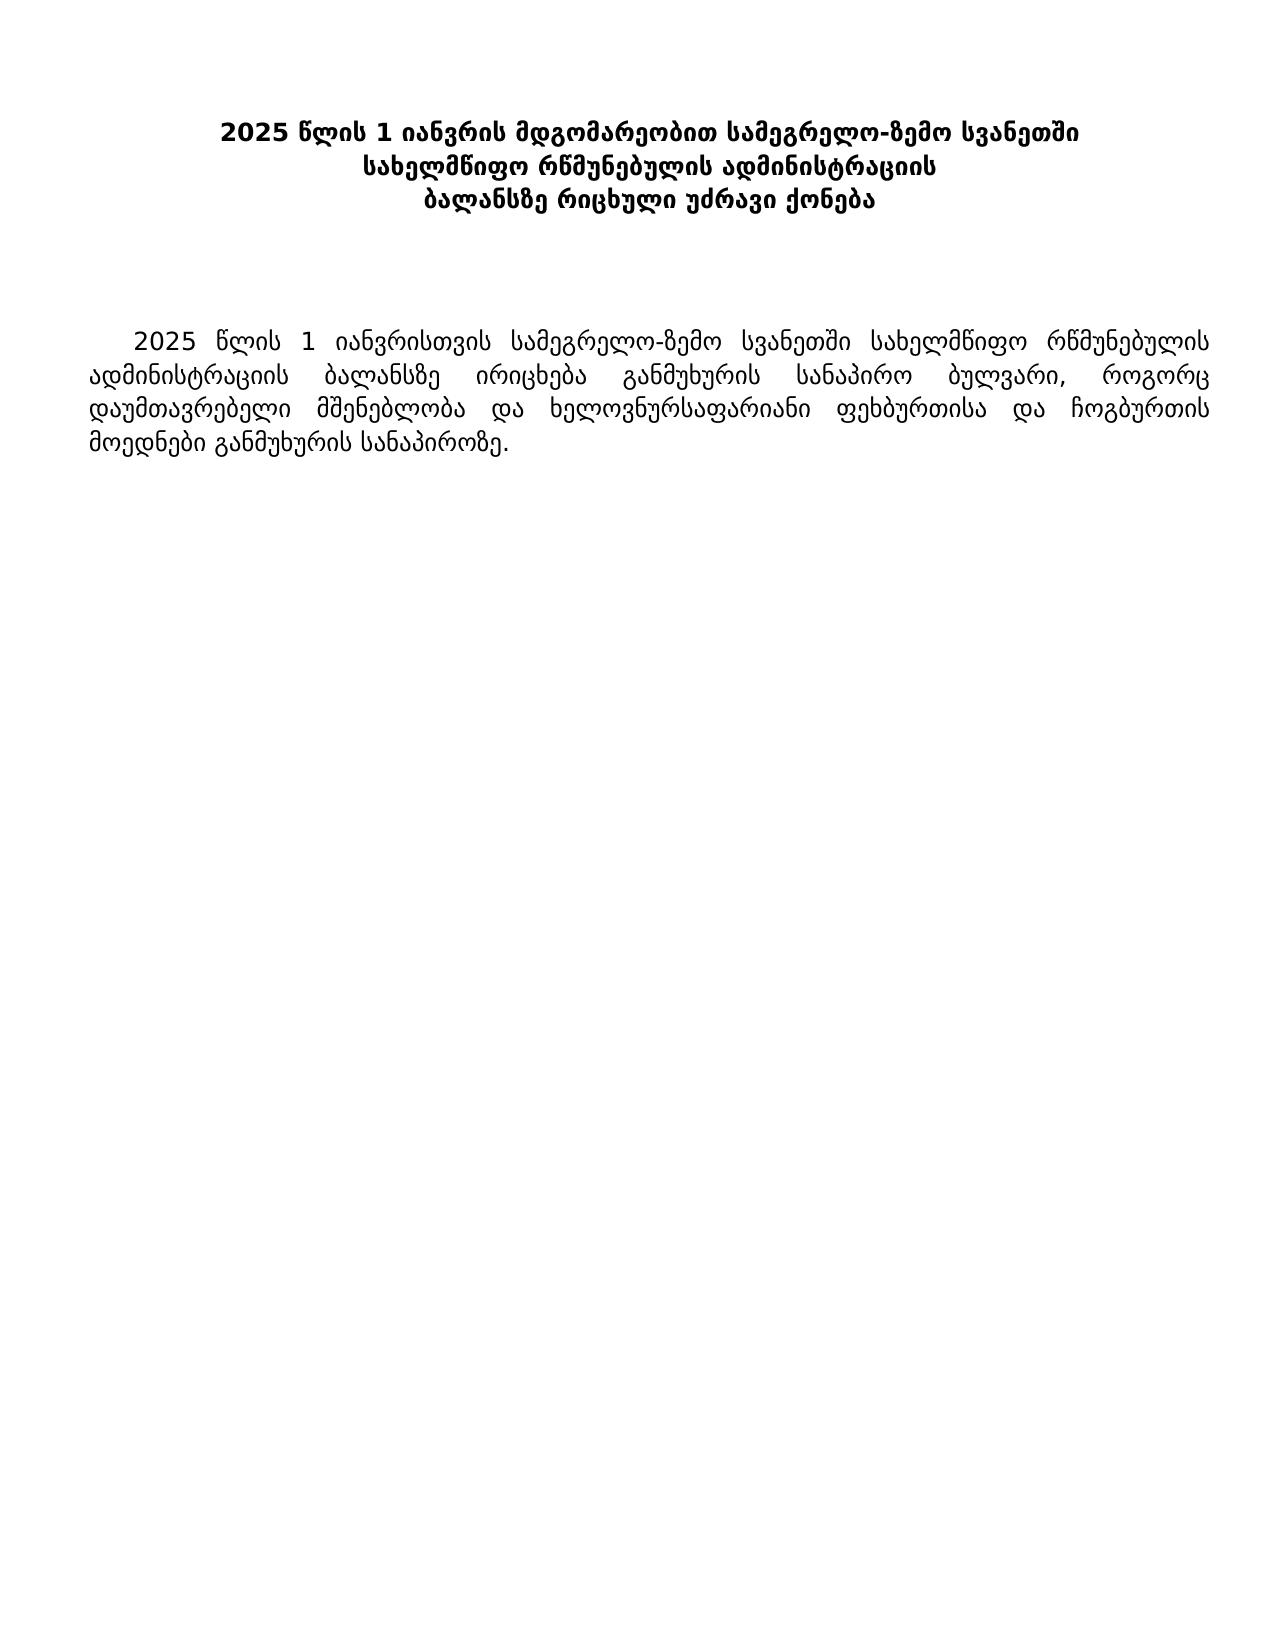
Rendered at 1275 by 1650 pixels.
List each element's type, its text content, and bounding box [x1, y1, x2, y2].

text 2025 წლის 1 იანვრის მდგომარეობით სამეგრელო-ზემო სვანეთში [89, 118, 1211, 147]
text ბალანსზე რიცხული უძრავი ქონება [89, 185, 1211, 214]
text სახელმწიფო რწმუნებულის ადმინისტრაციის [89, 152, 1211, 181]
text 2025 წლის 1 იანვრისთვის სამეგრელო-ზემო სვანეთში სახელმწიფო რწმუნებულის ადმინისტრაციის ბალანსზე ირიცხება განმუხურის სანაპირო ბულვარი, როგორც დაუმთავრებელი მშენებლობა და ხელოვნურსაფარიანი ფეხბურთისა და ჩოგბურთის მოედნები განმუხურის სანაპიროზე. [89, 327, 1211, 457]
